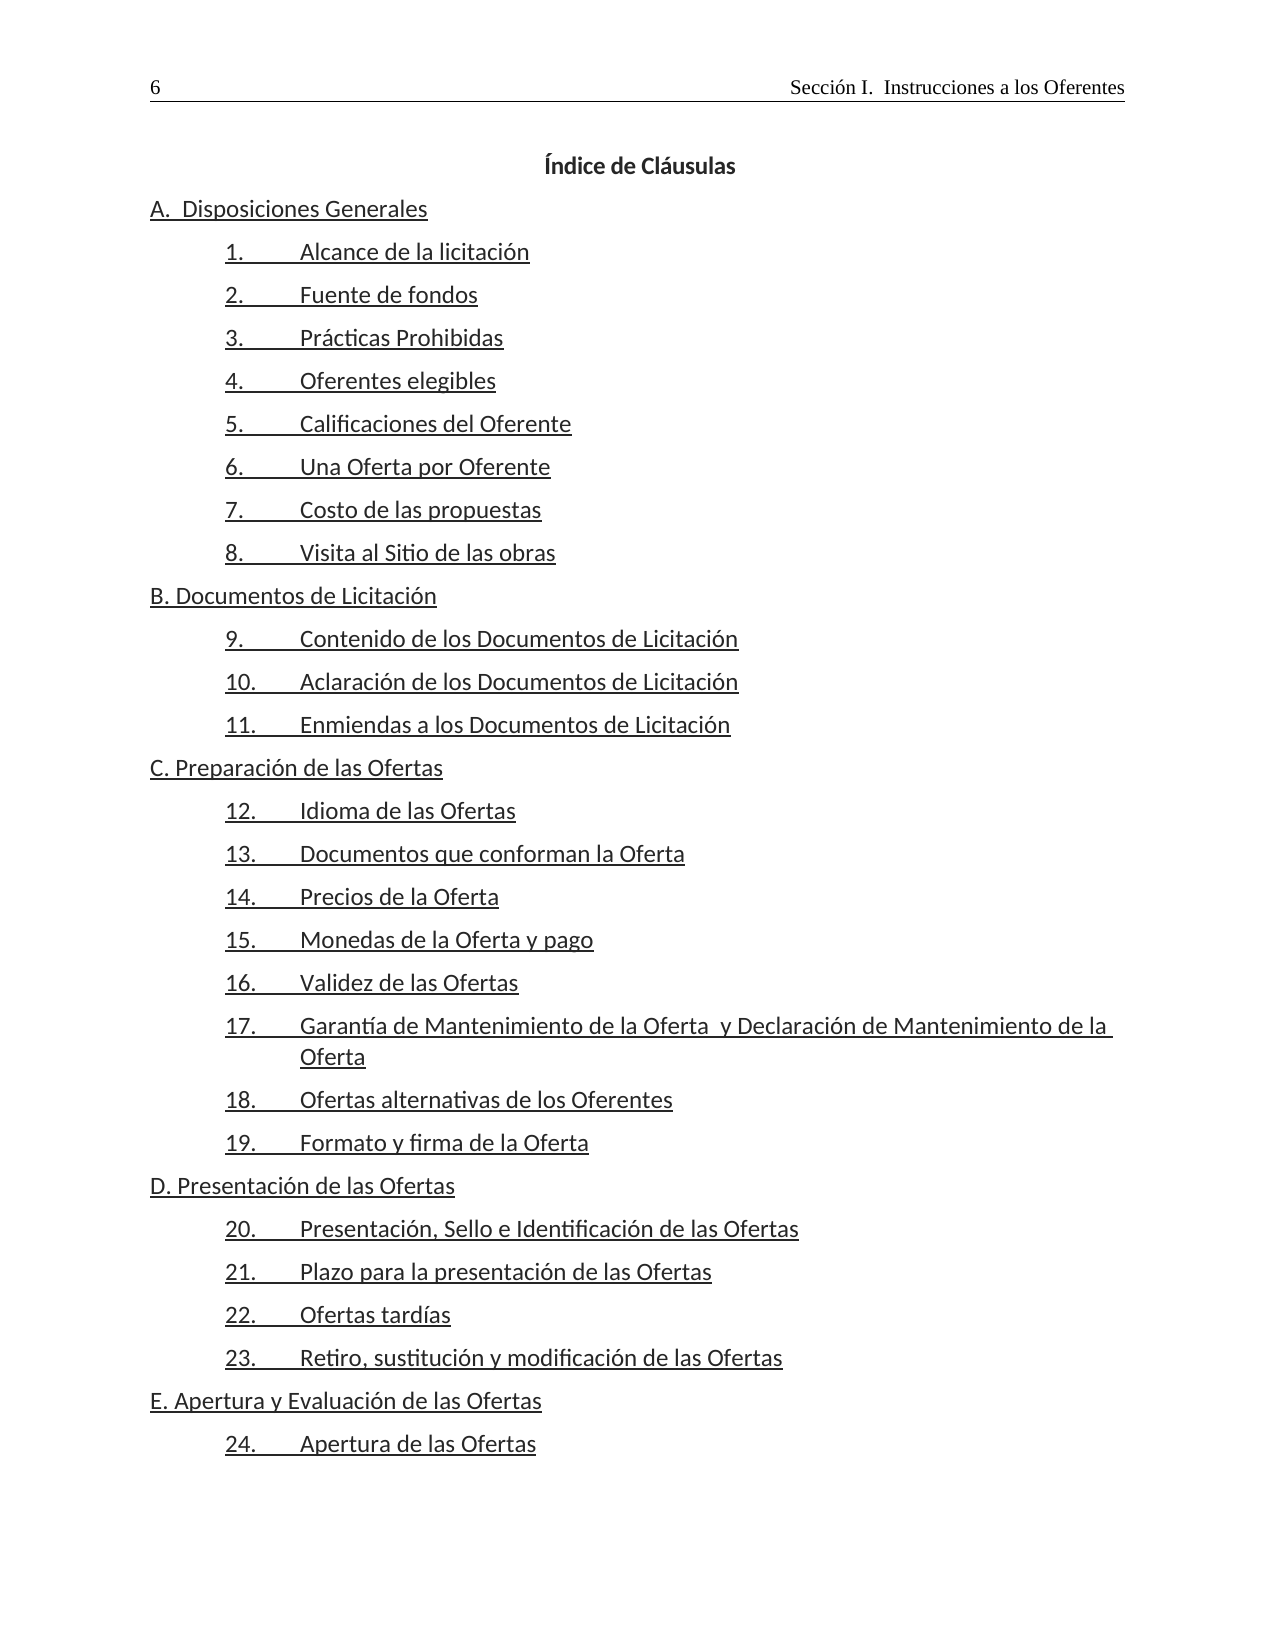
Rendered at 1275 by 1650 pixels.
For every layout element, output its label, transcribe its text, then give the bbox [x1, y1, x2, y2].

text 24. Apertura de las Ofertas 28 [225, 1428, 1125, 1459]
text 18. Ofertas alternativas de los Oferentes 25 [225, 1084, 1125, 1114]
text Índice de Cláusulas [150, 150, 1125, 181]
text 10. Aclaración de los Documentos de Licitación 20 [225, 666, 1125, 697]
text 6. Una Oferta por Oferente 19 [225, 451, 1125, 482]
text B. Documentos de Licitación 20 [150, 580, 1125, 611]
text 5. Calificaciones del Oferente 16 [225, 408, 1125, 439]
text 22. Ofertas tardías 27 [225, 1299, 1125, 1329]
text 2. Fuente de fondos 8 [225, 279, 1125, 309]
text 16. Validez de las Ofertas 23 [225, 967, 1125, 998]
text 1. Alcance de la licitación 8 [225, 236, 1125, 267]
text 11. Enmiendas a los Documentos de Licitación 20 [225, 709, 1125, 740]
text 4. Oferentes elegibles 15 [225, 365, 1125, 396]
text 9. Contenido de los Documentos de Licitación 20 [225, 623, 1125, 654]
text 21. Plazo para la presentación de las Ofertas 27 [225, 1256, 1125, 1287]
text 13. Documentos que conforman la Oferta 21 [225, 838, 1125, 869]
text 17. Garantía de Mantenimiento de la Oferta y Declaración de Mantenimiento de la Oferta 23 [225, 1010, 1125, 1071]
text 12. Idioma de las Ofertas 21 [225, 795, 1125, 826]
text 20. Presentación, Sello e Identificación de las Ofertas 26 [225, 1213, 1125, 1243]
text C. Preparación de las Ofertas 21 [150, 752, 1125, 783]
text 23. Retiro, sustitución y modificación de las Ofertas 27 [225, 1342, 1125, 1373]
text 3. Prácticas Prohibidas 9 [225, 322, 1125, 353]
text 7. Costo de las propuestas 19 [225, 494, 1125, 525]
text D. Presentación de las Ofertas 26 [150, 1170, 1125, 1201]
text 8. Visita al Sitio de las obras 19 [225, 537, 1125, 568]
text 14. Precios de la Oferta 21 [225, 881, 1125, 912]
text A. Disposiciones Generales 8 [150, 193, 1125, 223]
text 15. Monedas de la Oferta y pago 22 [225, 924, 1125, 955]
text E. Apertura y Evaluación de las Ofertas 28 [150, 1385, 1125, 1416]
text 19. Formato y firma de la Oferta 26 [225, 1127, 1125, 1157]
